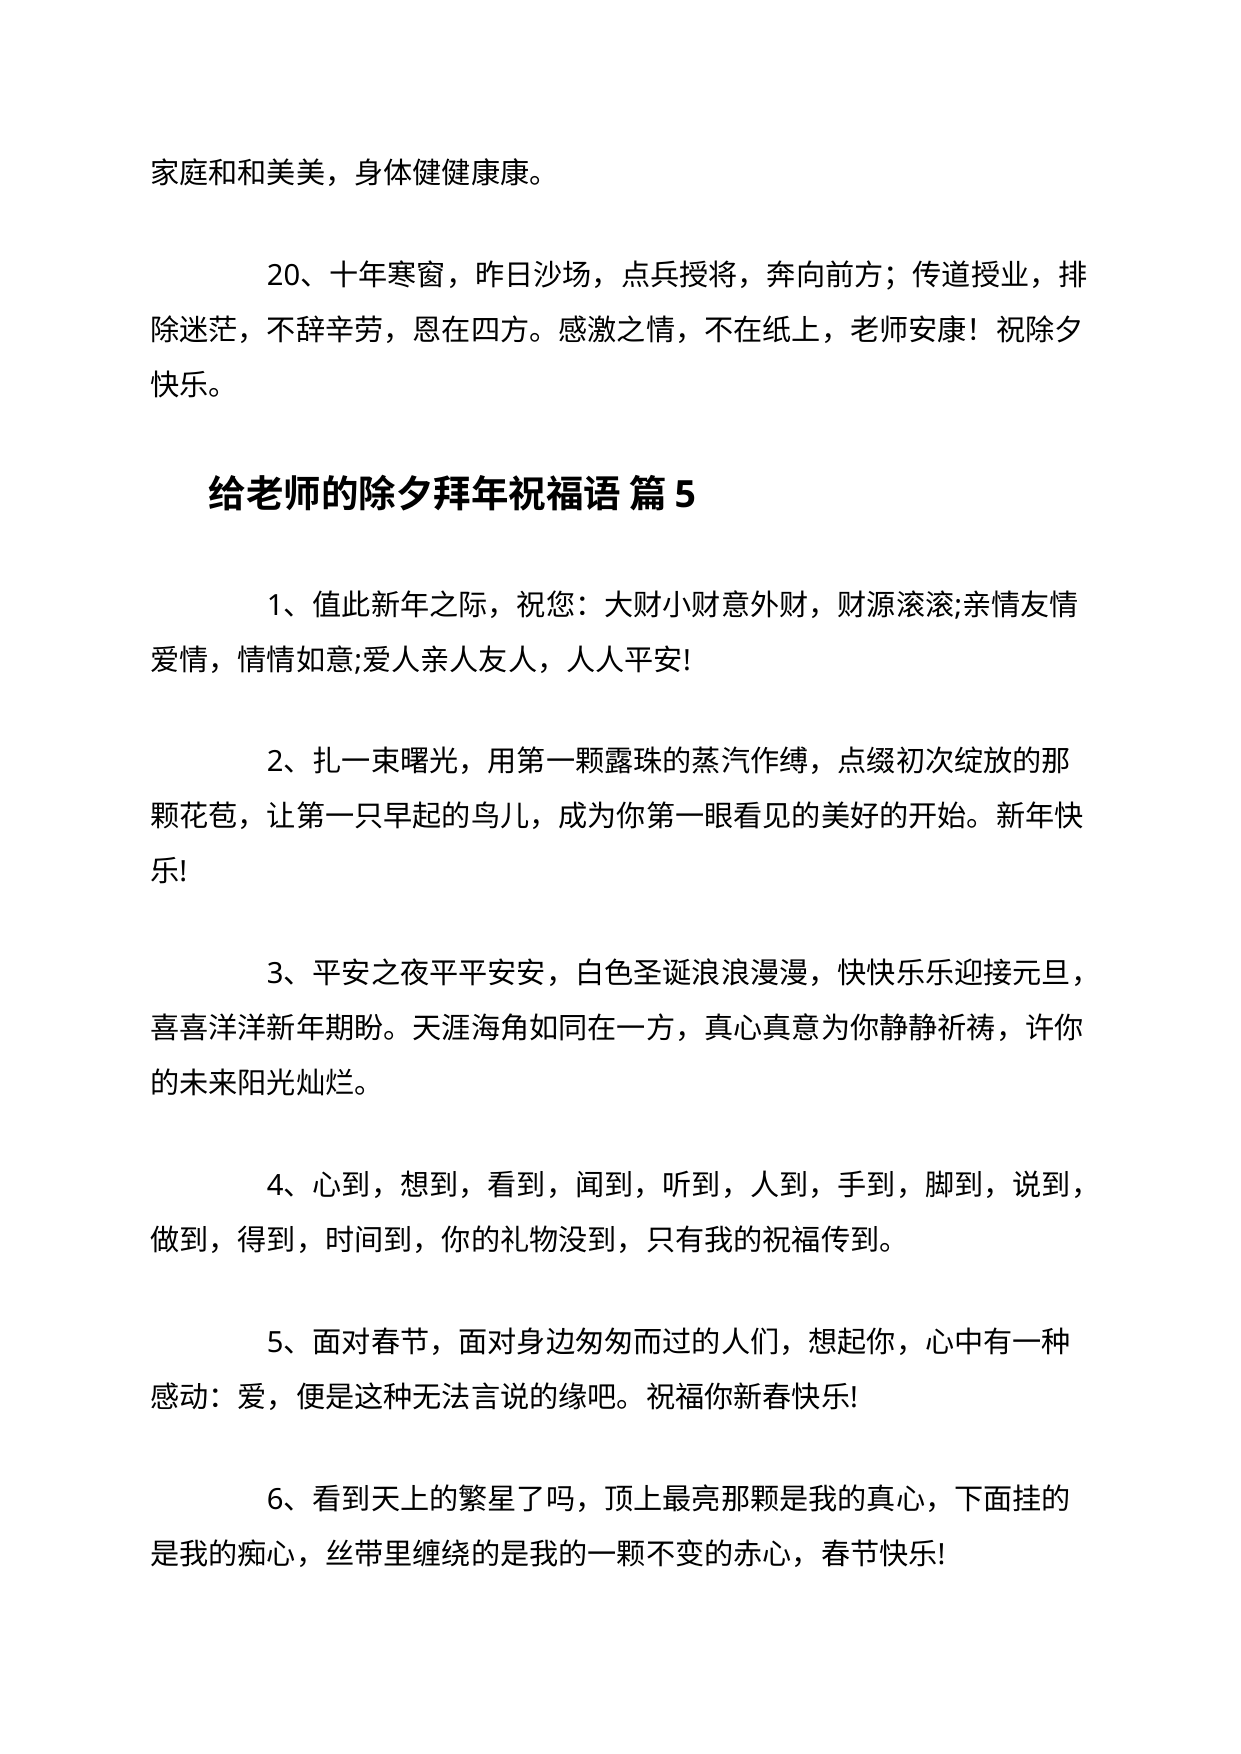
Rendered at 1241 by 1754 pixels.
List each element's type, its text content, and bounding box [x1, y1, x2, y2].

text 6、看到天上的繁星了吗，顶上最亮那颗是我的真心，下面挂的是我的痴心，丝带里缠绕的是我的一颗不变的赤心，春节快乐! [150, 1475, 1090, 1573]
text 2、扎一束曙光，用第一颗露珠的蒸汽作缚，点缀初次绽放的那颗花苞，让第一只早起的鸟儿，成为你第一眼看见的美好的开始。新年快乐! [150, 738, 1090, 890]
text 3、平安之夜平平安安，白色圣诞浪浪漫漫，快快乐乐迎接元旦，喜喜洋洋新年期盼。天涯海角如同在一方，真心真意为你静静祈祷，许你的未来阳光灿烂。 [150, 950, 1090, 1102]
text 给老师的除夕拜年祝福语 篇5 [150, 463, 1090, 518]
text 5、面对春节，面对身边匆匆而过的人们，想起你，心中有一种感动：爱，便是这种无法言说的缘吧。祝福你新春快乐! [150, 1318, 1090, 1416]
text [150, 150, 1090, 192]
text 20、十年寒窗，昨日沙场，点兵授将，奔向前方；传道授业，排除迷茫，不辞辛劳，恩在四方。感激之情，不在纸上，老师安康！祝除夕快乐。 [150, 252, 1090, 404]
text 1、值此新年之际，祝您：大财小财意外财，财源滚滚;亲情友情爱情，情情如意;爱人亲人友人，人人平安! [150, 581, 1090, 678]
text 4、心到，想到，看到，闻到，听到，人到，手到，脚到，说到，做到，得到，时间到，你的礼物没到，只有我的祝福传到。 [150, 1162, 1090, 1259]
